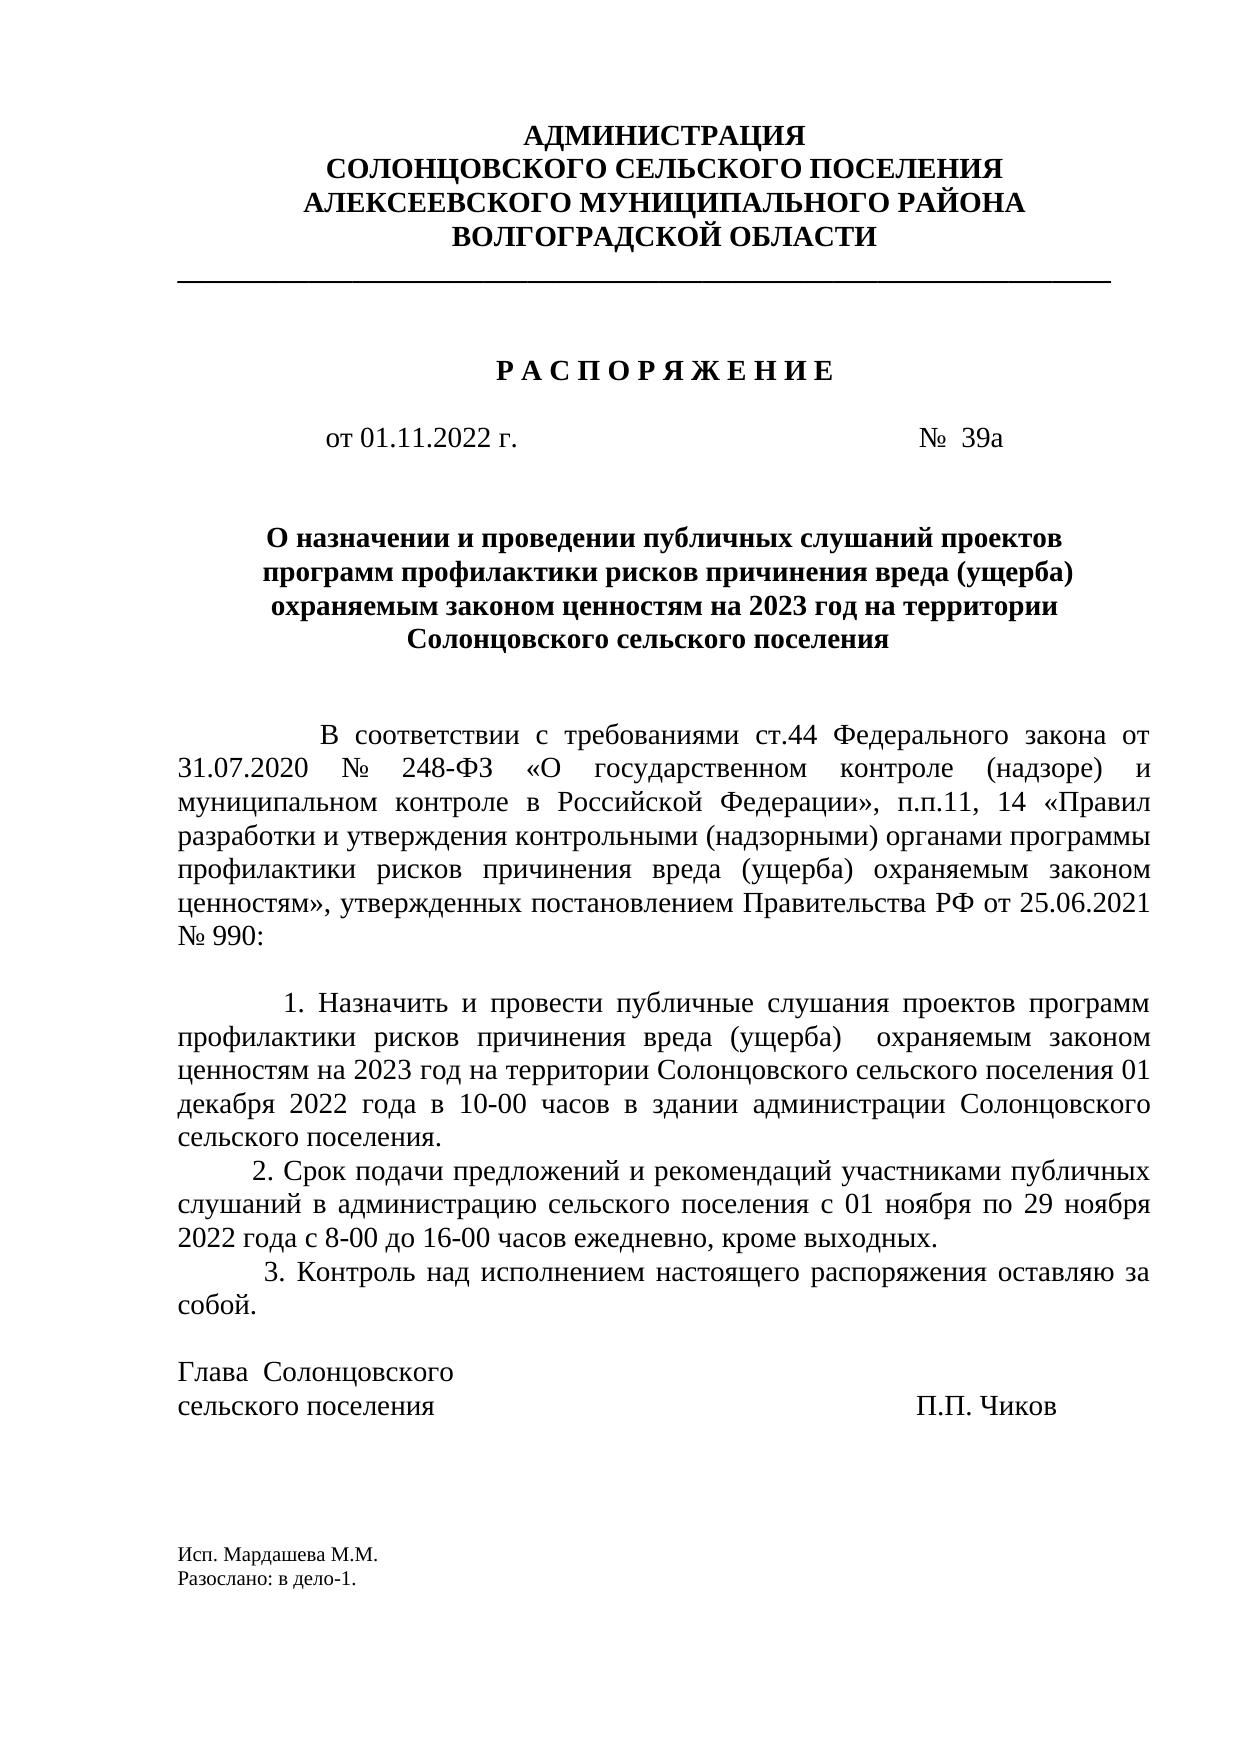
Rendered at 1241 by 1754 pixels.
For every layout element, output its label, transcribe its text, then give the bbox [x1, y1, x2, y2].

text О назначении и проведении публичных слушаний проектов [177, 521, 1152, 554]
text СОЛОНЦОВСКОГО СЕЛЬСКОГО ПОСЕЛЕНИЯ [177, 152, 1152, 185]
text ________________________________________________________________ [177, 252, 1152, 286]
text сельского поселения П.П. Чиков [177, 1388, 1152, 1421]
text В соответствии с требованиями ст.44 Федерального закона от 31.07.2020 № 248-ФЗ «О государственном контроле (надзоре) и муниципальном контроле в Российской Федерации», п.п.11, 14 «Правил разработки и утверждения контрольными (надзорными) органами программы профилактики рисков причинения вреда (ущерба) охраняемым законом ценностям», утвержденных постановлением Правительства РФ от 25.06.2021 № 990: [177, 717, 1152, 952]
text Разослано: в дело-1. [177, 1566, 1152, 1590]
text АЛЕКСЕЕВСКОГО МУНИЦИПАЛЬНОГО РАЙОНА [177, 185, 1152, 219]
text программ профилактики рисков причинения вреда (ущерба) охраняемым законом ценностям на 2023 год на территории Солонцовского сельского поселения [177, 554, 1152, 655]
text Р А С П О Р Я Ж Е Н И Е [177, 353, 1152, 386]
text Исп. Мардашева М.М. [177, 1542, 1152, 1566]
text Глава Солонцовского [177, 1354, 1152, 1388]
text 3. Контроль над исполнением настоящего распоряжения оставляю за собой. [177, 1254, 1152, 1321]
text 1. Назначить и провести публичные слушания проектов программ профилактики рисков причинения вреда (ущерба) охраняемым законом ценностям на 2023 год на территории Солонцовского сельского поселения 01 декабря 2022 года в 10-00 часов в здании администрации Солонцовского сельского поселения. [177, 985, 1152, 1153]
text ВОЛГОГРАДСКОЙ ОБЛАСТИ [177, 219, 1152, 252]
text 2. Срок подачи предложений и рекомендаций участниками публичных слушаний в администрацию сельского поселения с 01 ноября по 29 ноября 2022 года с 8-00 до 16-00 часов ежедневно, кроме выходных. [177, 1153, 1152, 1254]
text АДМИНИСТРАЦИЯ [177, 118, 1152, 152]
text от 01.11.2022 г. № 39а [177, 420, 1152, 453]
